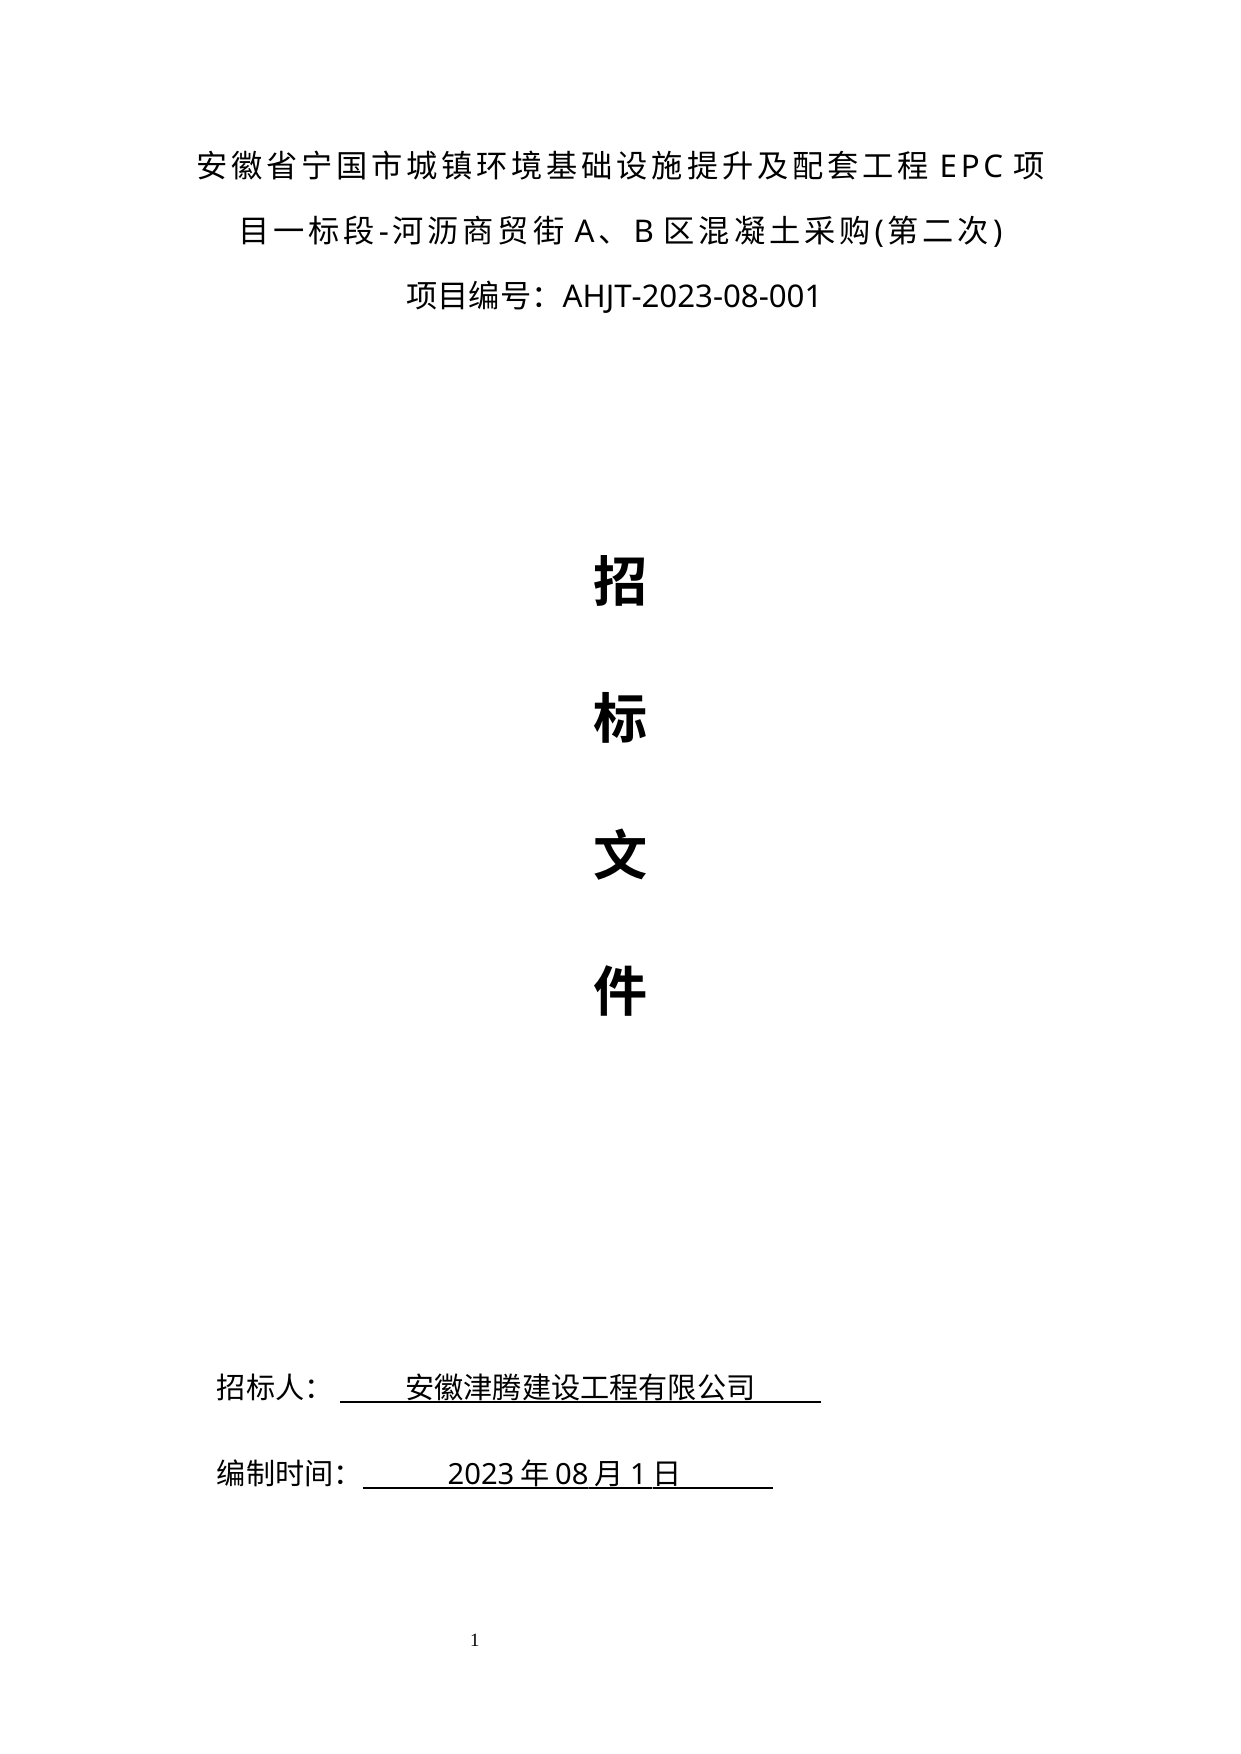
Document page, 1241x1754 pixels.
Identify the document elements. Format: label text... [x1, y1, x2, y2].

text 项目编号：AHJT-2023-08-001 [187, 262, 1053, 327]
text 招 [187, 529, 1053, 627]
text 件 [187, 939, 1053, 1037]
text 文 [187, 803, 1053, 900]
text 安徽省宁国市城镇环境基础设施提升及配套工程EPC项目一标段-河沥商贸街A、B区混凝土采购(第二次) [187, 132, 1053, 262]
text 标 [187, 666, 1053, 763]
text 编制时间： 2023年08月 1日 [187, 1439, 1053, 1504]
text 招标人： 安徽津腾建设工程有限公司 [187, 1353, 1053, 1418]
